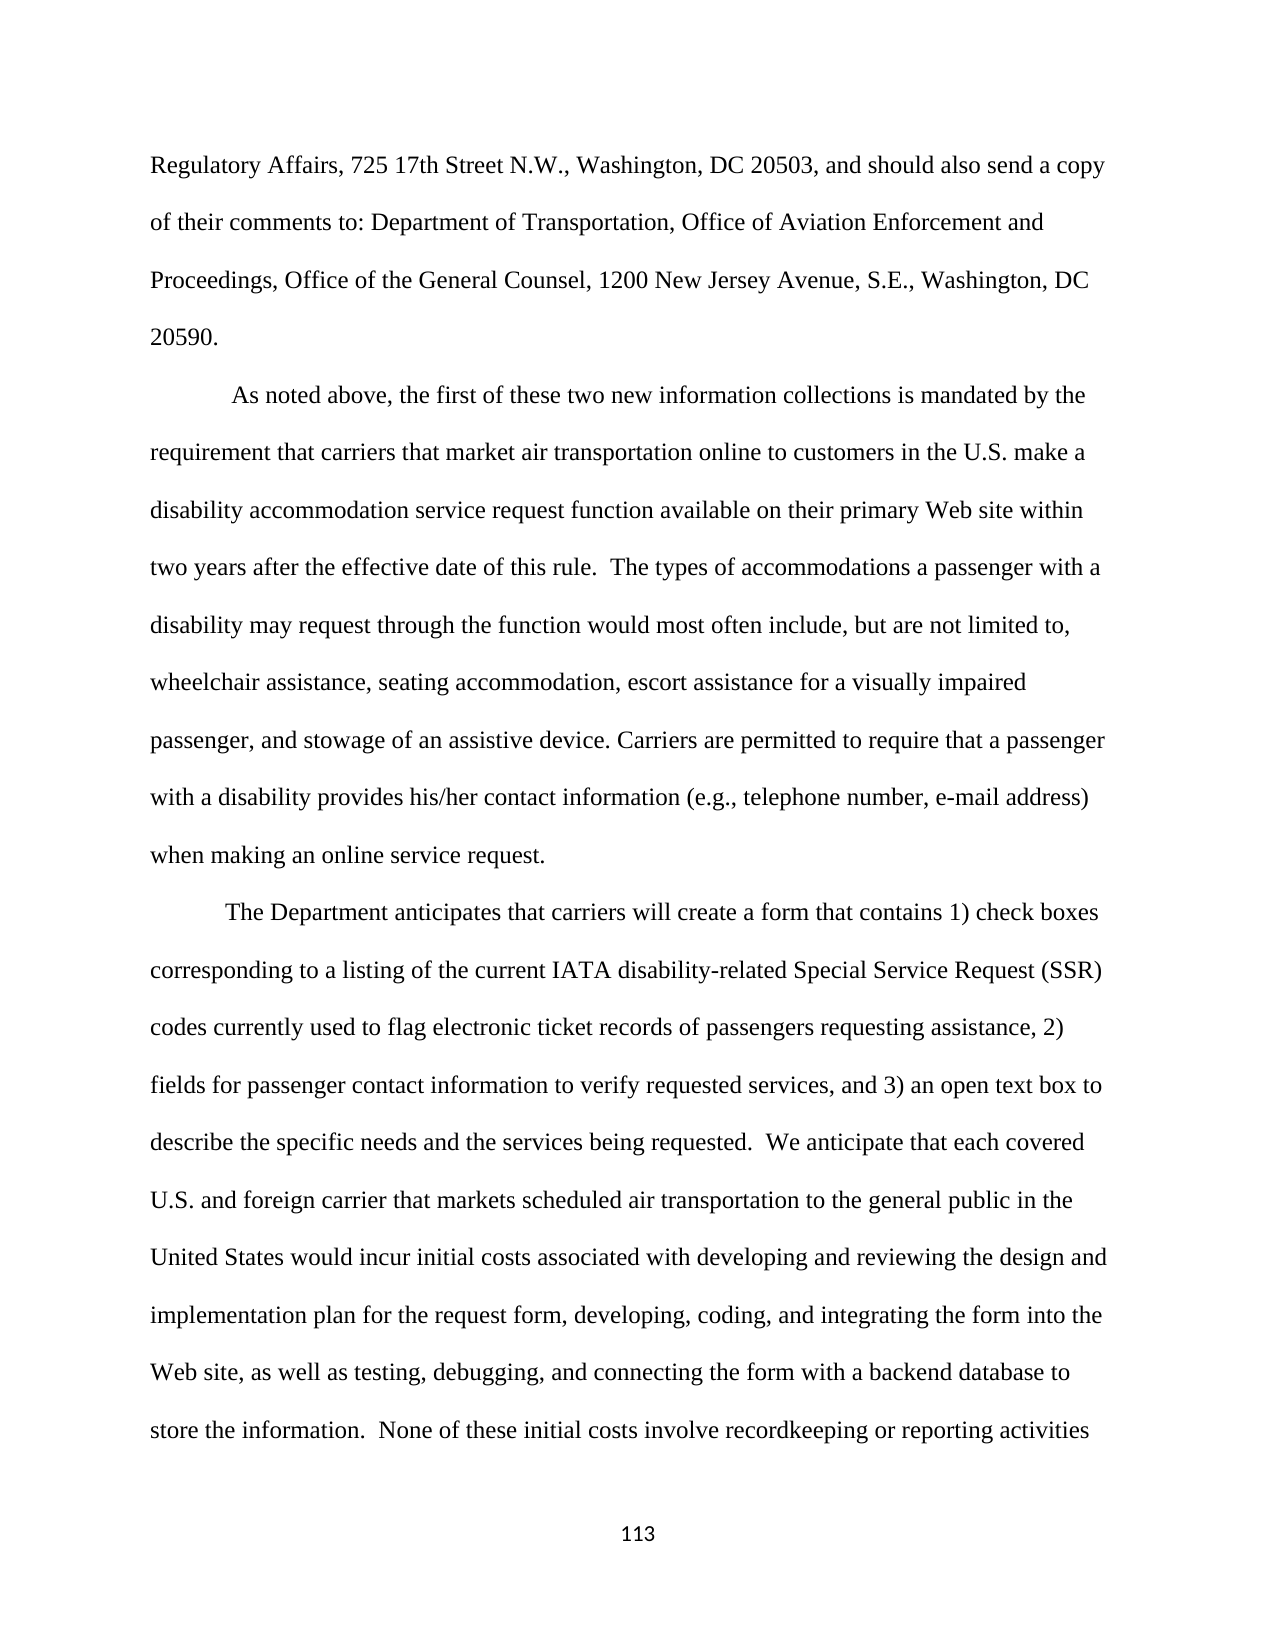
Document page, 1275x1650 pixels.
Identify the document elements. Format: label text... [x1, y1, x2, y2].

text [150, 150, 1125, 351]
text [150, 897, 1125, 1444]
text As noted above, the first of these two new information collections is mandated by the requirement that carriers that market air transportation online to customers in the U.S. make a disability accommodation service request function available on their primary Web site within two years after the effective date of this rule. The types of accommodations a passenger with a disability may request through the function would most often include, but are not limited to, wheelchair assistance, seating accommodation, escort assistance for a visually impaired passenger, and stowage of an assistive device. Carriers are permitted to require that a passenger with a disability provides his/her contact information (e.g., telephone number, e-mail address) when making an online service request. [150, 380, 1125, 869]
